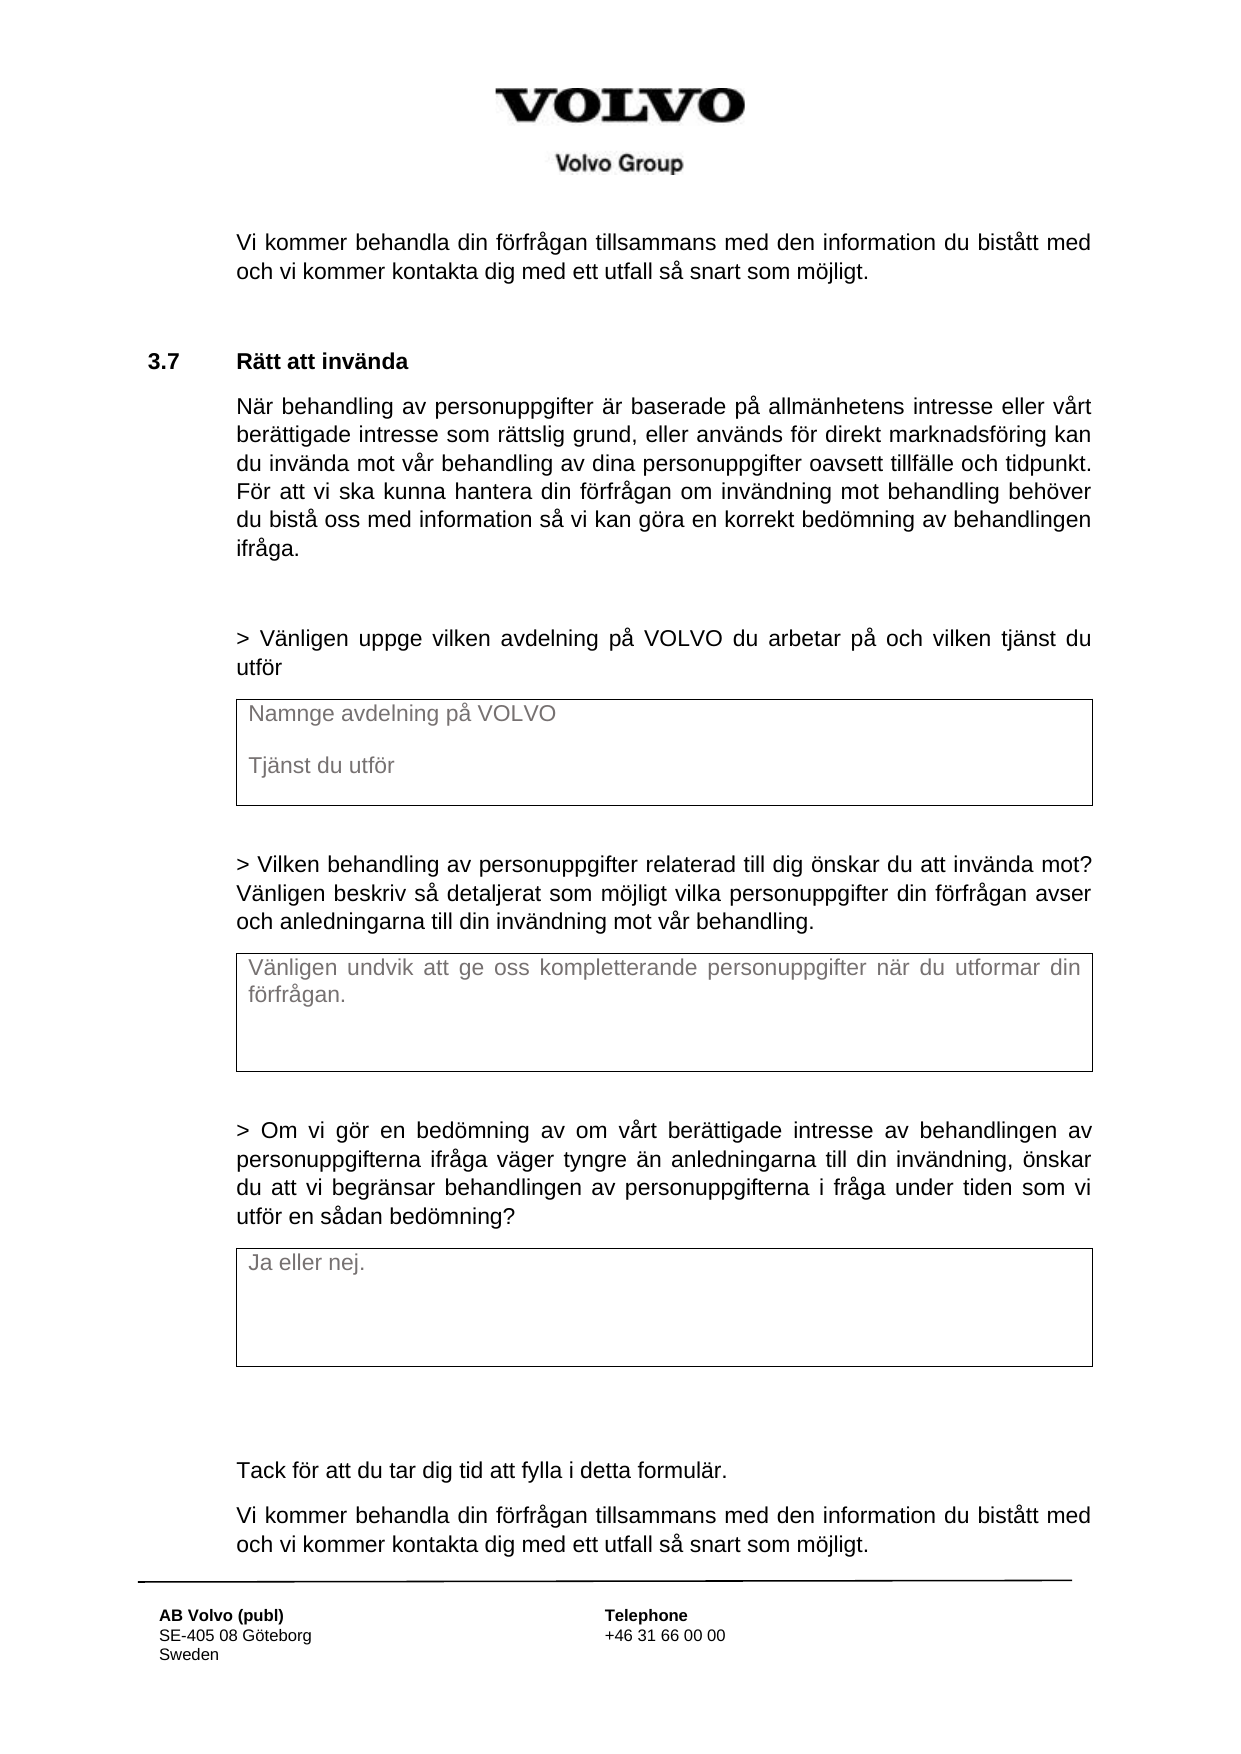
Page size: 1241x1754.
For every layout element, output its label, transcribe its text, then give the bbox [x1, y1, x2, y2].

text > Vänligen uppge vilken avdelning på VOLVO du arbetar på och vilken tjänst du utför [236, 625, 1093, 680]
subtitle Rätt att invända [148, 348, 1093, 374]
text > Om vi gör en bedömning av om vårt berättigade intresse av behandlingen av personuppgifterna ifråga väger tyngre än anledningarna till din invändning, önskar du att vi begränsar behandlingen av personuppgifterna i fråga under tiden som vi utför en sådan bedömning? [236, 1117, 1093, 1229]
text När behandling av personuppgifter är baserade på allmänhetens intresse eller vårt berättigade intresse som rättslig grund, eller används för direkt marknadsföring kan du invända mot vår behandling av dina personuppgifter oavsett tillfälle och tidpunkt. För att vi ska kunna hantera din förfrågan om invändning mot behandling behöver du bistå oss med information så vi kan göra en korrekt bedömning av behandlingen ifråga. [236, 393, 1093, 561]
picture [495, 88, 745, 175]
table_header Namnge avdelning på VOLVO Tjänst du utför [237, 700, 1092, 805]
text Vi kommer behandla din förfrågan tillsammans med den information du bistått med och vi kommer kontakta dig med ett utfall så snart som möjligt. [236, 229, 1093, 284]
table_header Vänligen undvik att ge oss kompletterande personuppgifter när du utformar din förfrågan. [237, 954, 1092, 1071]
text Vi kommer behandla din förfrågan tillsammans med den information du bistått med och vi kommer kontakta dig med ett utfall så snart som möjligt. [236, 1502, 1093, 1557]
text Tack för att du tar dig tid att fylla i detta formulär. [236, 1457, 1093, 1483]
table_header Ja eller nej. [237, 1249, 1092, 1366]
text > Vilken behandling av personuppgifter relaterad till dig önskar du att invända mot? Vänligen beskriv så detaljerat som möjligt vilka personuppgifter din förfrågan avser och anledningarna till din invändning mot vår behandling. [236, 851, 1093, 934]
